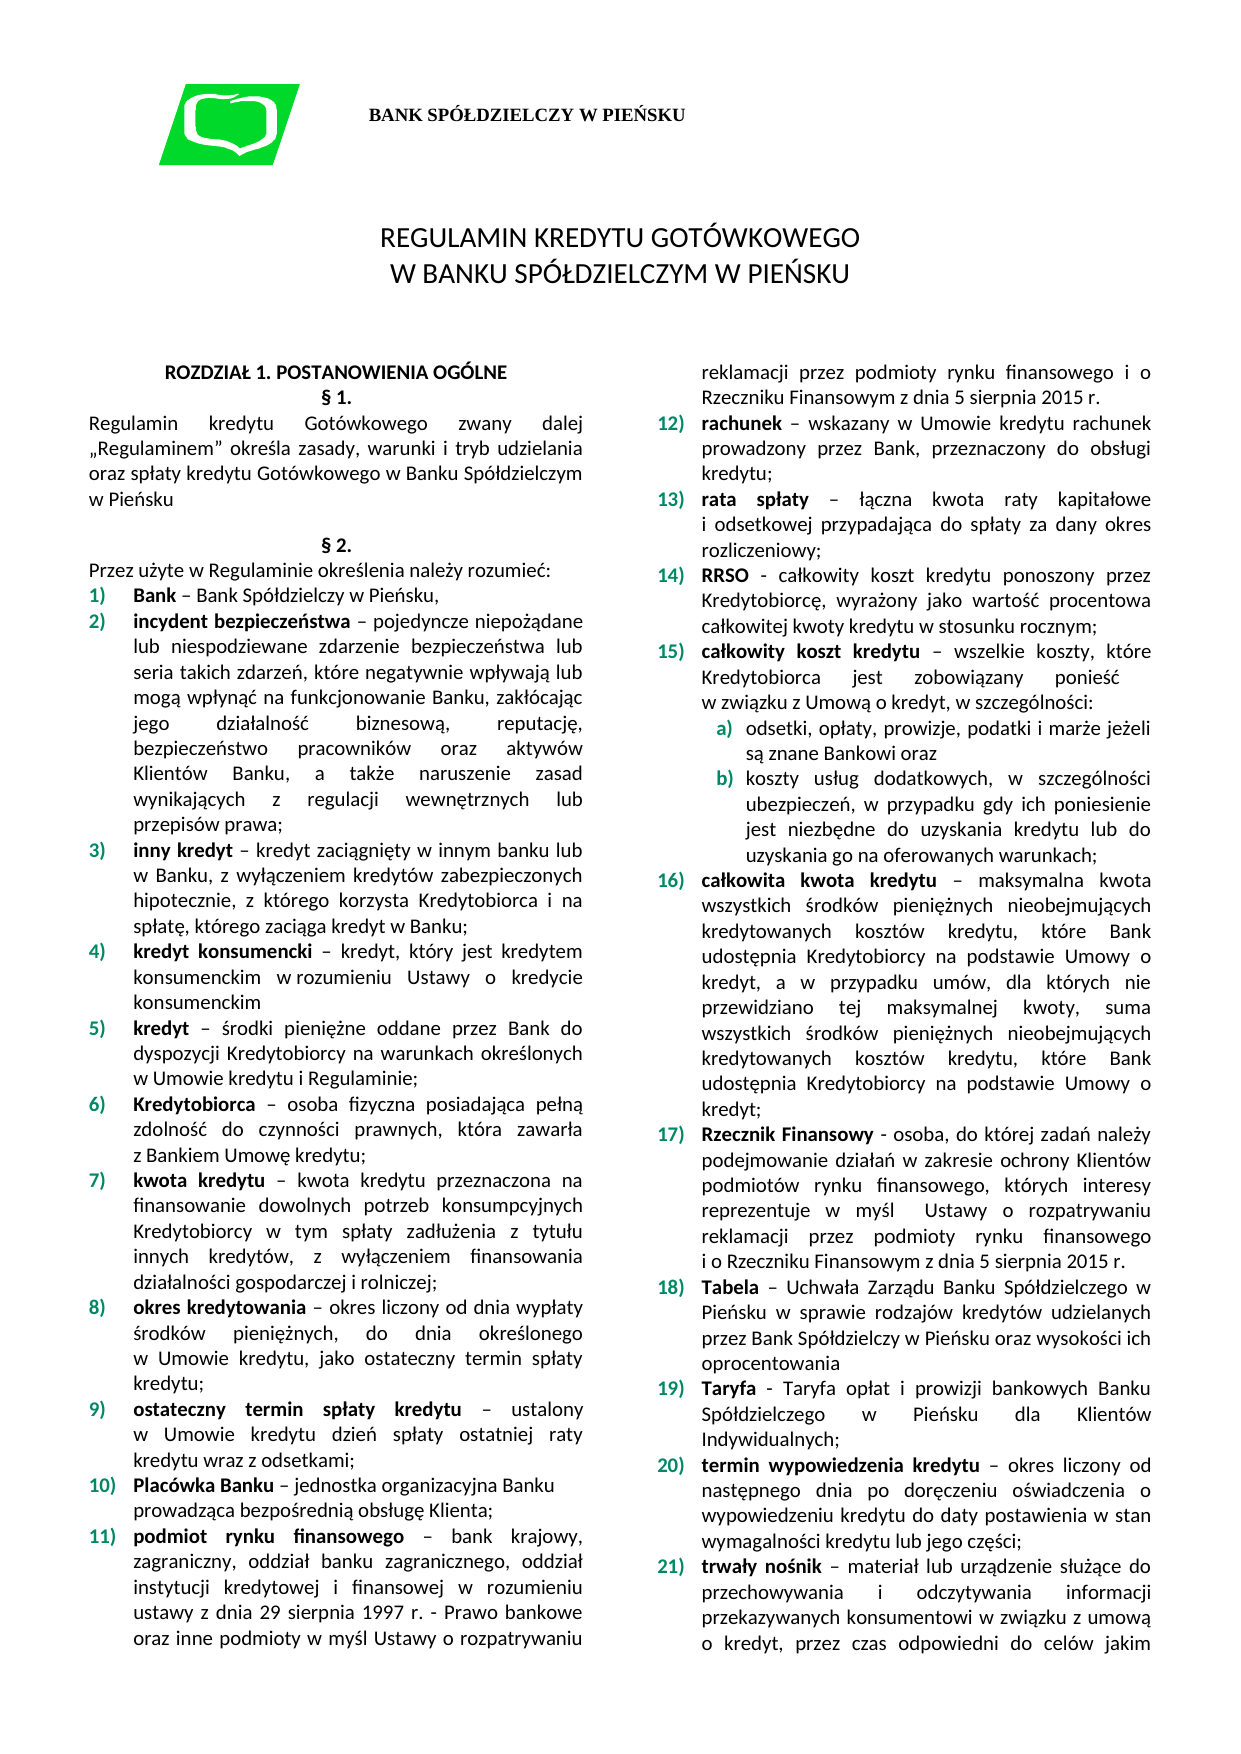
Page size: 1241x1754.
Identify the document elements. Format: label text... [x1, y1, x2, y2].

text Przez użyte w Regulaminie określenia należy rozumieć: [89, 557, 583, 583]
list całkowita kwota kredytu – maksymalna kwota wszystkich środków pieniężnych nieobejmujących kredytowanych kosztów kredytu, które Bank udostępnia Kredytobiorcy na podstawie Umowy o kredyt, a w przypadku umów, dla których nie przewidziano tej maksymalnej kwoty, suma wszystkich środków pieniężnych nieobejmujących kredytowanych kosztów kredytu, które Bank udostępnia Kredytobiorcy na podstawie Umowy o kredyt; [657, 867, 1152, 1121]
list Kredytobiorca – osoba fizyczna posiadająca pełną zdolność do czynności prawnych, która zawarła z Bankiem Umowę kredytu; [89, 1091, 583, 1167]
list kredyt konsumencki – kredyt, który jest kredytem konsumenckim w rozumieniu Ustawy o kredycie konsumenckim [89, 938, 583, 1015]
list incydent bezpieczeństwa – pojedyncze niepożądane lub niespodziewane zdarzenie bezpieczeństwa lub seria takich zdarzeń, które negatywnie wpływają lub mogą wpłynąć na funkcjonowanie Banku, zakłócając jego działalność biznesową, reputację, bezpieczeństwo pracowników oraz aktywów Klientów Banku, a także naruszenie zasad wynikających z regulacji wewnętrznych lub przepisów prawa; [89, 608, 583, 837]
list inny kredyt – kredyt zaciągnięty w innym banku lub w Banku, z wyłączeniem kredytów zabezpieczonych hipotecznie, z którego korzysta Kredytobiorca i na spłatę, którego zaciąga kredyt w Banku; [89, 837, 583, 938]
text W BANKU SPÓŁDZIELCZYM W PIEŃSKU [89, 255, 1152, 291]
list kredyt – środki pieniężne oddane przez Bank do dyspozycji Kredytobiorcy na warunkach określonych w Umowie kredytu i Regulaminie; [89, 1015, 583, 1091]
list termin wypowiedzenia kredytu – okres liczony od następnego dnia po doręczeniu oświadczenia o wypowiedzeniu kredytu do daty postawienia w stan wymagalności kredytu lub jego części; [657, 1452, 1152, 1553]
text Regulamin kredytu Gotówkowego zwany dalej „Regulaminem” określa zasady, warunki i tryb udzielania oraz spłaty kredytu Gotówkowego w Banku Spółdzielczym w Pieńsku [89, 410, 583, 511]
text REGULAMIN KREDYTU GOTÓWKOWEGO [89, 219, 1152, 255]
list RRSO - całkowity koszt kredytu ponoszony przez Kredytobiorcę, wyrażony jako wartość procentowa całkowitej kwoty kredytu w stosunku rocznym; [657, 562, 1152, 638]
list okres kredytowania – okres liczony od dnia wypłaty środków pieniężnych, do dnia określonego w Umowie kredytu, jako ostateczny termin spłaty kredytu; [89, 1294, 583, 1396]
list odsetki, opłaty, prowizje, podatki i marże jeżeli są znane Bankowi oraz [716, 715, 1152, 766]
list całkowity koszt kredytu – wszelkie koszty, które Kredytobiorca jest zobowiązany ponieść w związku z Umową o kredyt, w szczególności: [657, 638, 1152, 715]
list POSTANOWIENIA OGÓLNE [89, 359, 583, 384]
list rachunek – wskazany w Umowie kredytu rachunek prowadzony przez Bank, przeznaczony do obsługi kredytu; [657, 410, 1152, 486]
list podmiot rynku finansowego – bank krajowy, zagraniczny, oddział banku zagranicznego, oddział instytucji kredytowej i finansowej w rozumieniu ustawy z dnia 29 sierpnia 1997 r. - Prawo bankowe oraz inne podmioty w myśl Ustawy o rozpatrywaniu reklamacji przez podmioty rynku finansowego i o Rzeczniku Finansowym z dnia 5 sierpnia 2015 r. [89, 1523, 583, 1650]
list rata spłaty – łączna kwota raty kapitałowe i odsetkowej przypadająca do spłaty za dany okres rozliczeniowy; [657, 486, 1152, 562]
list koszty usług dodatkowych, w szczególności ubezpieczeń, w przypadku gdy ich poniesienie jest niezbędne do uzyskania kredytu lub do uzyskania go na oferowanych warunkach; [716, 766, 1152, 867]
list Tabela – Uchwała Zarządu Banku Spółdzielczego w Pieńsku w sprawie rodzajów kredytów udzielanych przez Bank Spółdzielczy w Pieńsku oraz wysokości ich oprocentowania [657, 1274, 1152, 1376]
list Bank – Bank Spółdzielczy w Pieńsku, [89, 583, 583, 608]
list kwota kredytu – kwota kredytu przeznaczona na finansowanie dowolnych potrzeb konsumpcyjnych Kredytobiorcy w tym spłaty zadłużenia z tytułu innych kredytów, z wyłączeniem finansowania działalności gospodarczej i rolniczej; [89, 1167, 583, 1294]
list Taryfa - Taryfa opłat i prowizji bankowych Banku Spółdzielczego w Pieńsku dla Klientów Indywidualnych; [657, 1376, 1152, 1452]
list ostateczny termin spłaty kredytu – ustalony w Umowie kredytu dzień spłaty ostatniej raty kredytu wraz z odsetkami; [89, 1396, 583, 1472]
list podmiot rynku finansowego – bank krajowy, zagraniczny, oddział banku zagranicznego, oddział instytucji kredytowej i finansowej w rozumieniu ustawy z dnia 29 sierpnia 1997 r. - Prawo bankowe oraz inne podmioty w myśl Ustawy o rozpatrywaniu reklamacji przez podmioty rynku finansowego i o Rzeczniku Finansowym z dnia 5 sierpnia 2015 r. [657, 359, 1152, 410]
list Placówka Banku – jednostka organizacyjna Banku prowadząca bezpośrednią obsługę Klienta; [89, 1472, 583, 1523]
list Rzecznik Finansowy - osoba, do której zadań należy podejmowanie działań w zakresie ochrony Klientów podmiotów rynku finansowego, których interesy reprezentuje w myśl Ustawy o rozpatrywaniu reklamacji przez podmioty rynku finansowego i o Rzeczniku Finansowym z dnia 5 sierpnia 2015 r. [657, 1121, 1152, 1274]
